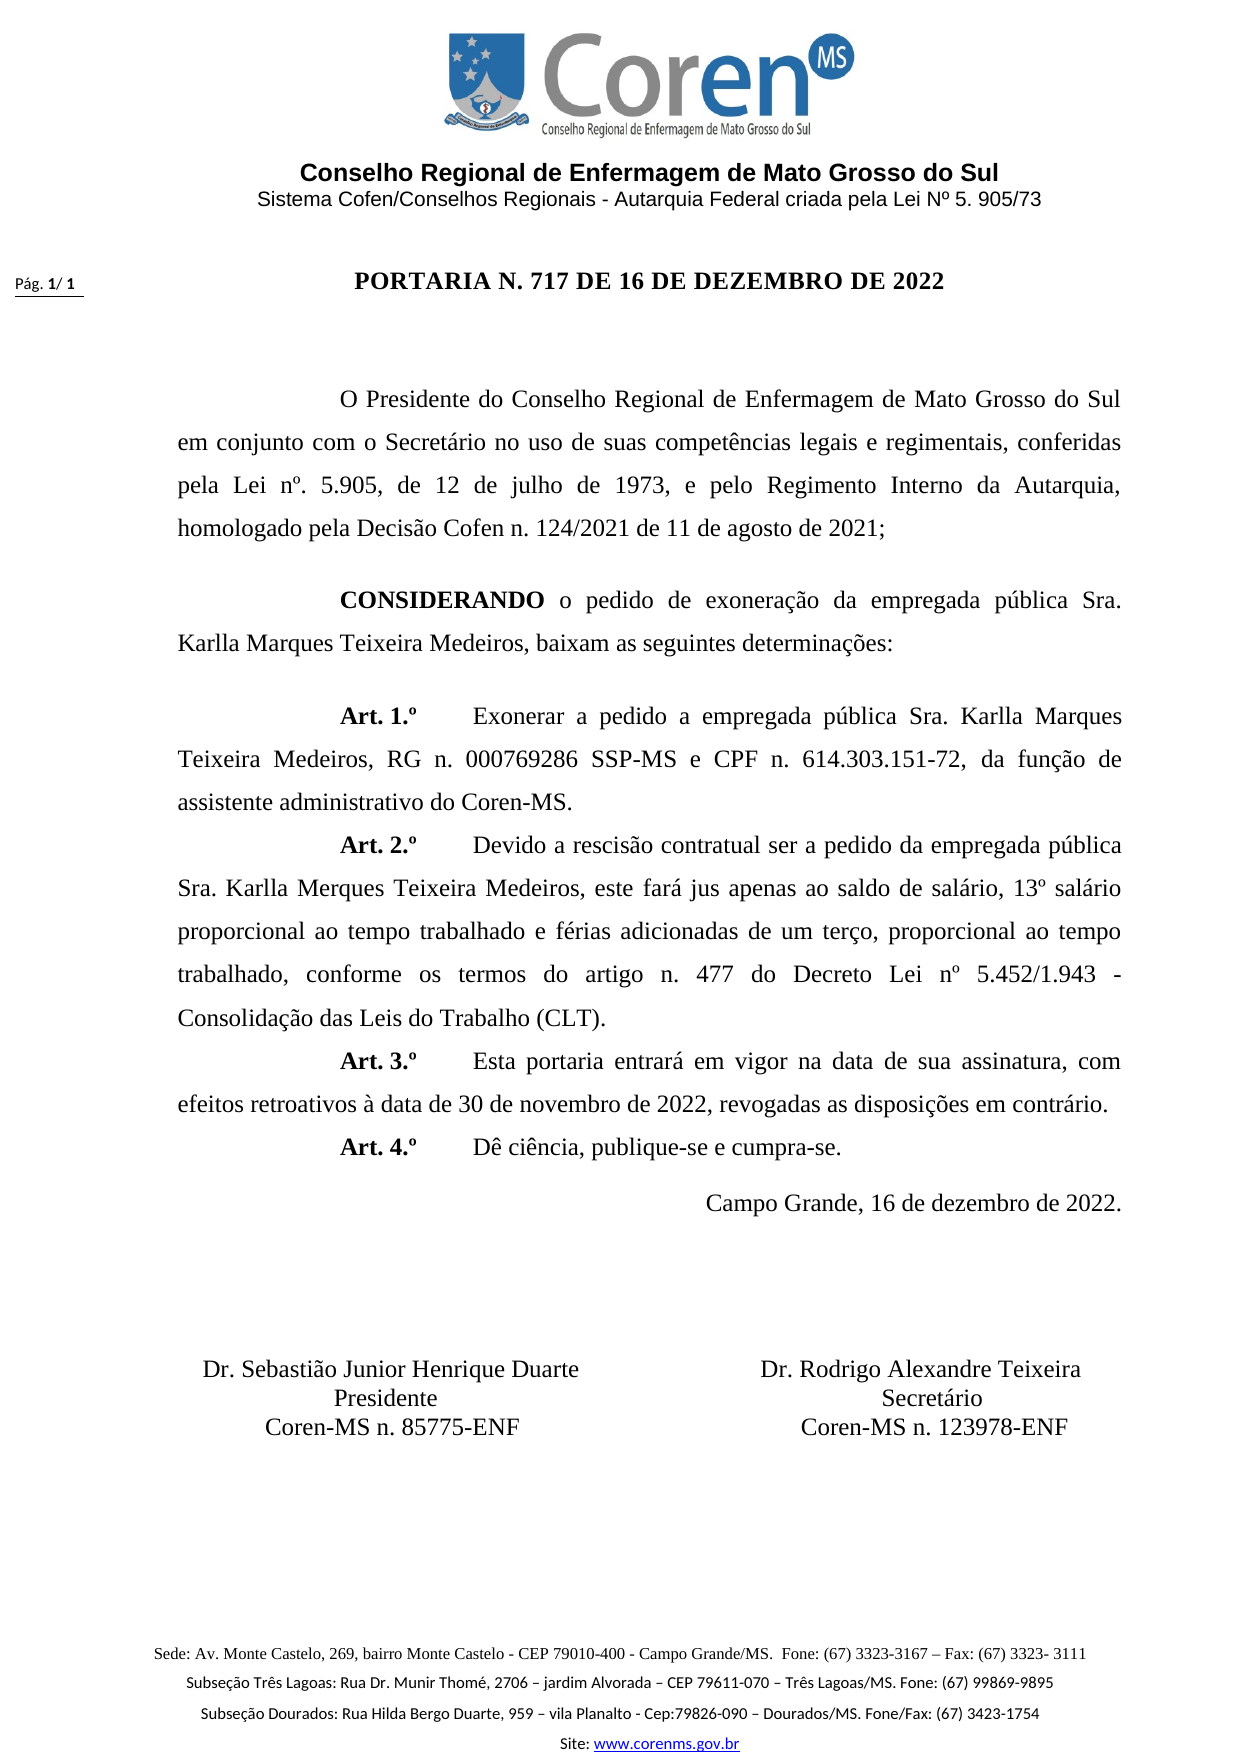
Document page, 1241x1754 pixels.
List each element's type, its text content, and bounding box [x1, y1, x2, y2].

list Campo Grande, 16 de dezembro de 2022. [340, 1188, 1122, 1216]
text Coren-MS n. 85775-ENF Coren-MS n. 123978-ENF [177, 1412, 1122, 1441]
list Exonerar a pedido a empregada pública Sra. Karlla Marques Teixeira Medeiros, RG n. 000769286 SSP-MS e CPF n. 614.303.151-72, da função de assistente administrativo do Coren-MS. [177, 701, 1122, 816]
title Portaria n. 717 de 16 de dezembro de 2022 [177, 266, 1122, 294]
picture [442, 29, 857, 142]
list Esta portaria entrará em vigor na data de sua assinatura, com efeitos retroativos à data de 30 de novembro de 2022, revogadas as disposições em contrário. [177, 1046, 1122, 1118]
list Devido a rescisão contratual ser a pedido da empregada pública Sra. Karlla Merques Teixeira Medeiros, este fará jus apenas ao saldo de salário, 13º salário proporcional ao tempo trabalhado e férias adicionadas de um terço, proporcional ao tempo trabalhado, conforme os termos do artigo n. 477 do Decreto Lei nº 5.452/1.943 - Consolidação das Leis do Trabalho (CLT). [177, 830, 1122, 1031]
text CONSIDERANDO o pedido de exoneração da empregada pública Sra. Karlla Marques Teixeira Medeiros, baixam as seguintes determinações: [177, 585, 1122, 657]
text O Presidente do Conselho Regional de Enfermagem de Mato Grosso do Sul em conjunto com o Secretário no uso de suas competências legais e regimentais, conferidas pela Lei nº. 5.905, de 12 de julho de 1973, e pelo Regimento Interno da Autarquia, homologado pela Decisão Cofen n. 124/2021 de 11 de agosto de 2021; [177, 384, 1122, 542]
text Dr. Sebastião Junior Henrique Duarte Dr. Rodrigo Alexandre Teixeira [177, 1354, 1122, 1383]
text Presidente Secretário [177, 1383, 1122, 1412]
list Dê ciência, publique-se e cumpra-se. [177, 1132, 1122, 1161]
